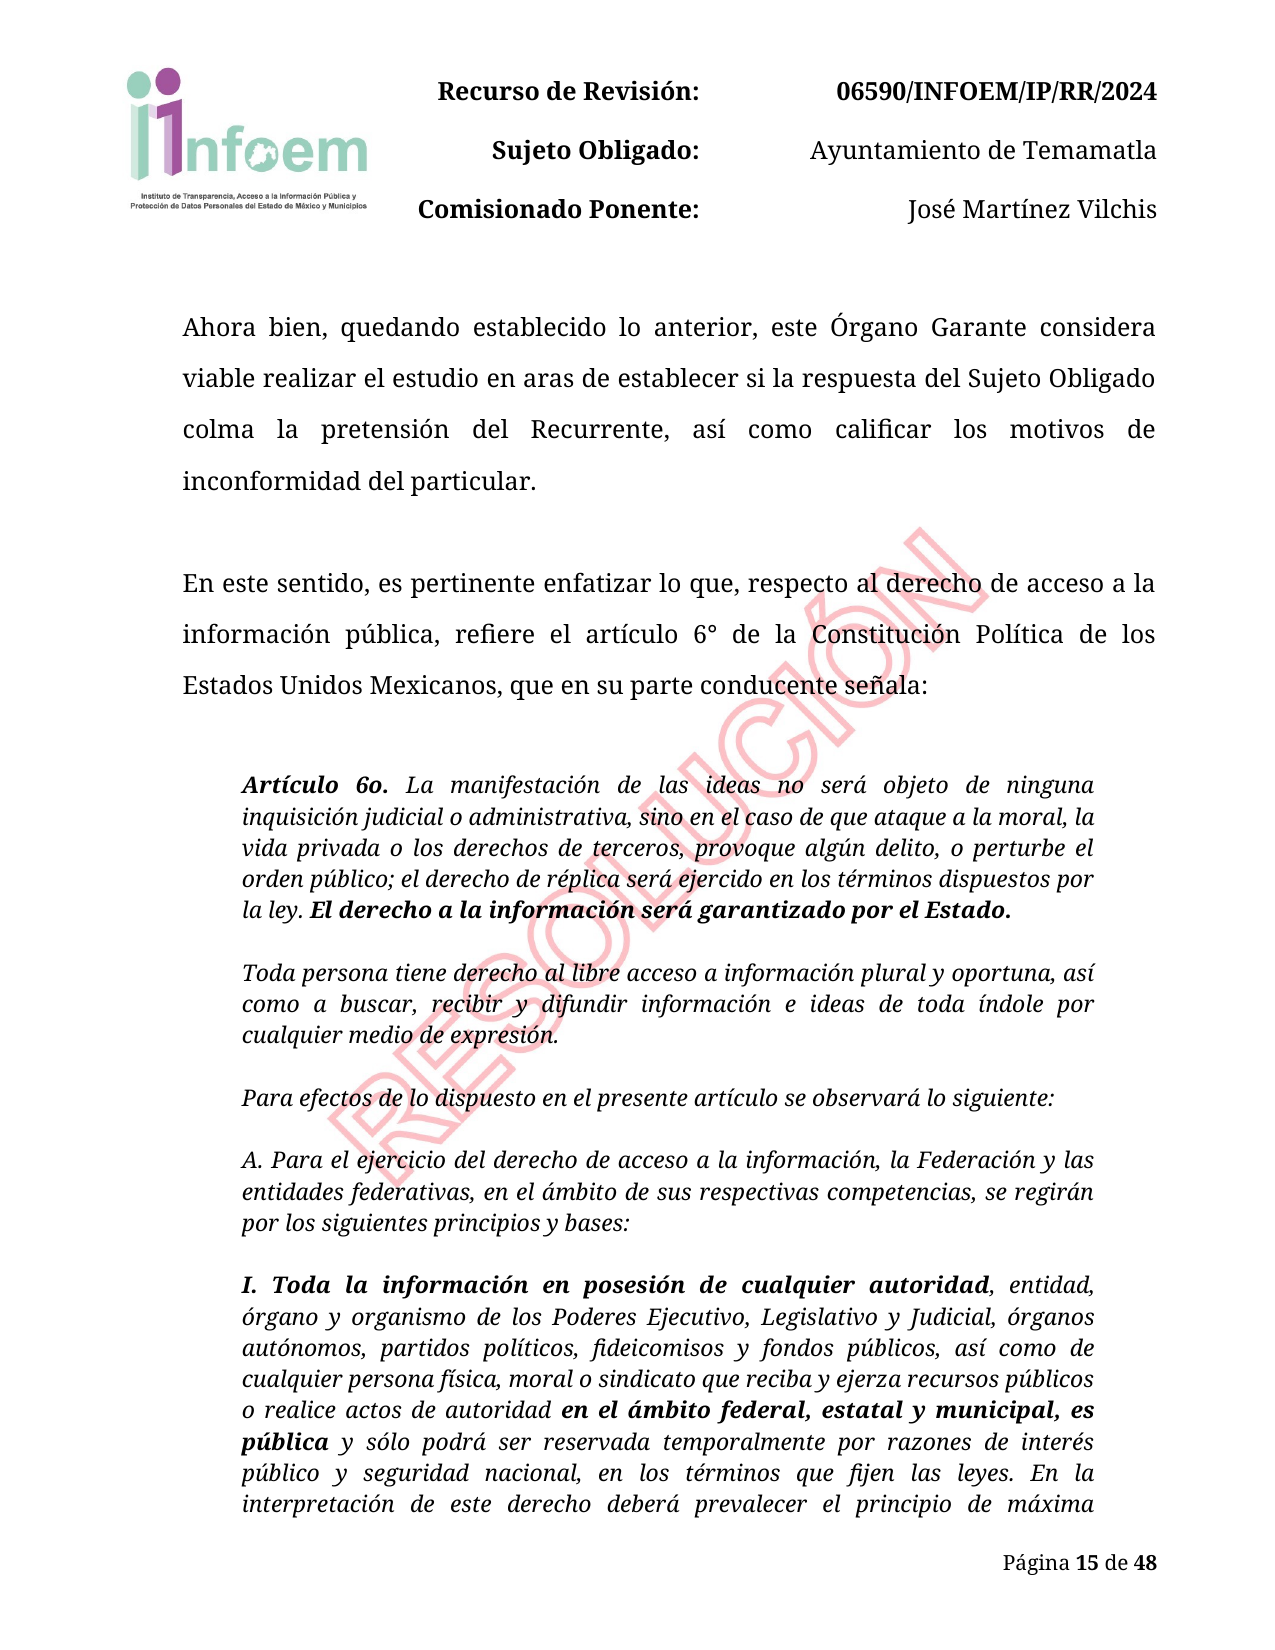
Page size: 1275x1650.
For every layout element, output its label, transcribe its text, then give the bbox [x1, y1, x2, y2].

picture [7, 7, 1275, 1650]
text Para efectos de lo dispuesto en el presente artículo se observará lo siguiente: [242, 1082, 1098, 1113]
text En este sentido, es pertinente enfatizar lo que, respecto al derecho de acceso a la información pública, refiere el artículo 6° de la Constitución Política de los Estados Unidos Mexicanos, que en su parte conducente señala: [182, 565, 1157, 701]
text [242, 1269, 1098, 1519]
text Toda persona tiene derecho al libre acceso a información plural y oportuna, así como a buscar, recibir y difundir información e ideas de toda índole por cualquier medio de expresión. [242, 957, 1098, 1051]
text Artículo 6o. La manifestación de las ideas no será objeto de ninguna inquisición judicial o administrativa, sino en el caso de que ataque a la moral, la vida privada o los derechos de terceros, provoque algún delito, o perturbe el orden público; el derecho de réplica será ejercido en los términos dispuestos por la ley. El derecho a la información será garantizado por el Estado. [242, 769, 1098, 926]
text Ahora bien, quedando establecido lo anterior, este Órgano Garante considera viable realizar el estudio en aras de establecer si la respuesta del Sujeto Obligado colma la pretensión del Recurrente, así como calificar los motivos de inconformidad del particular. [182, 310, 1157, 497]
text A. Para el ejercicio del derecho de acceso a la información, la Federación y las entidades federativas, en el ámbito de sus respectivas competencias, se regirán por los siguientes principios y bases: [242, 1144, 1098, 1238]
